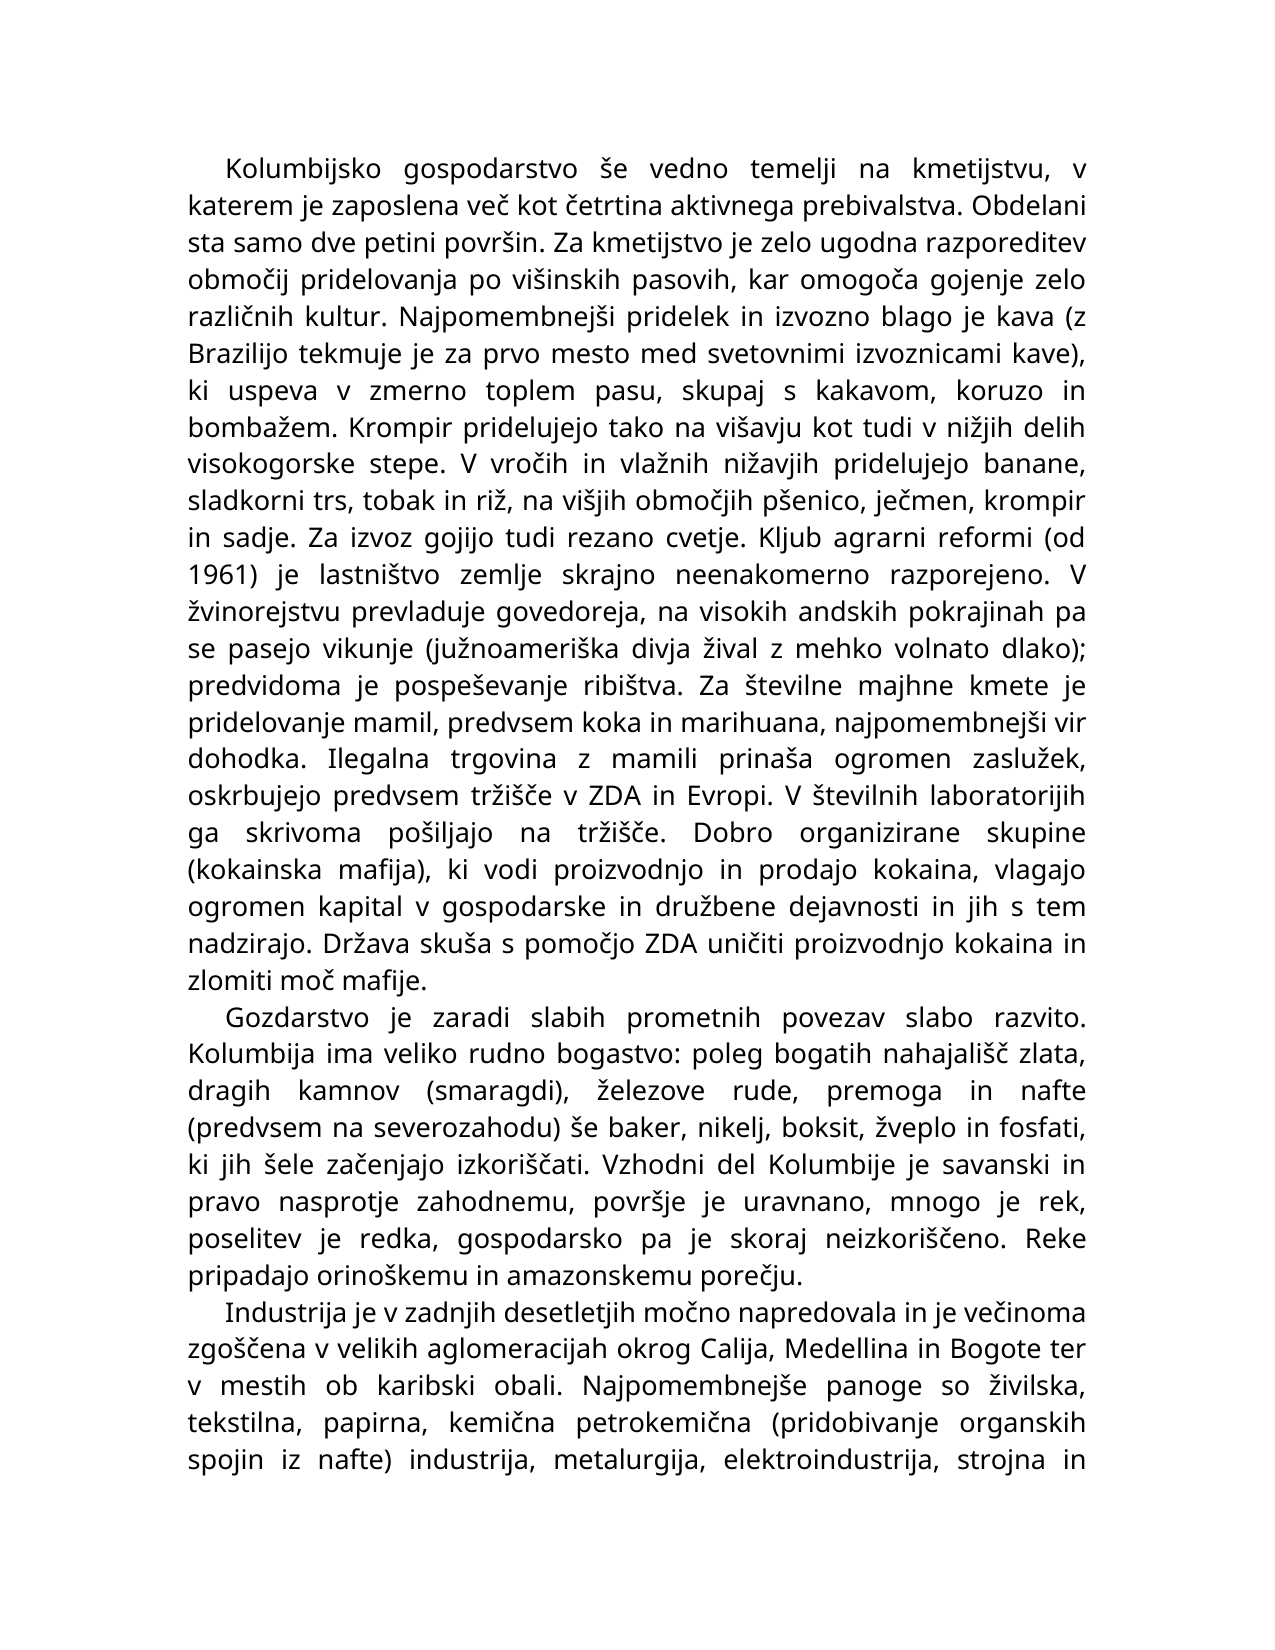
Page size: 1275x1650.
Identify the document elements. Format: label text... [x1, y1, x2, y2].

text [187, 1293, 1087, 1477]
text Gozdarstvo je zaradi slabih prometnih povezav slabo razvito. Kolumbija ima veliko rudno bogastvo: poleg bogatih nahajališč zlata, dragih kamnov (smaragdi), železove rude, premoga in nafte (predvsem na severozahodu) še baker, nikelj, boksit, žveplo in fosfati, ki jih šele začenjajo izkoriščati. Vzhodni del Kolumbije je savanski in pravo nasprotje zahodnemu, površje je uravnano, mnogo je rek, poselitev je redka, gospodarsko pa je skoraj neizkoriščeno. Reke pripadajo orinoškemu in amazonskemu porečju. [187, 998, 1087, 1293]
text Kolumbijsko gospodarstvo še vedno temelji na kmetijstvu, v katerem je zaposlena več kot četrtina aktivnega prebivalstva. Obdelani sta samo dve petini površin. Za kmetijstvo je zelo ugodna razporeditev območij pridelovanja po višinskih pasovih, kar omogoča gojenje zelo različnih kultur. Najpomembnejši pridelek in izvozno blago je kava (z Brazilijo tekmuje je za prvo mesto med svetovnimi izvoznicami kave), ki uspeva v zmerno toplem pasu, skupaj s kakavom, koruzo in bombažem. Krompir pridelujejo tako na višavju kot tudi v nižjih delih visokogorske stepe. V vročih in vlažnih nižavjih pridelujejo banane, sladkorni trs, tobak in riž, na višjih območjih pšenico, ječmen, krompir in sadje. Za izvoz gojijo tudi rezano cvetje. Kljub agrarni reformi (od 1961) je lastništvo zemlje skrajno neenakomerno razporejeno. V žvinorejstvu prevladuje govedoreja, na visokih andskih pokrajinah pa se pasejo vikunje (južnoameriška divja žival z mehko volnato dlako); predvidoma je pospeševanje ribištva. Za številne majhne kmete je pridelovanje mamil, predvsem koka in marihuana, najpomembnejši vir dohodka. Ilegalna trgovina z mamili prinaša ogromen zaslužek, oskrbujejo predvsem tržišče v ZDA in Evropi. V številnih laboratorijih ga skrivoma pošiljajo na tržišče. Dobro organizirane skupine (kokainska mafija), ki vodi proizvodnjo in prodajo kokaina, vlagajo ogromen kapital v gospodarske in družbene dejavnosti in jih s tem nadzirajo. Država skuša s pomočjo ZDA uničiti proizvodnjo kokaina in zlomiti moč mafije. [187, 150, 1087, 998]
